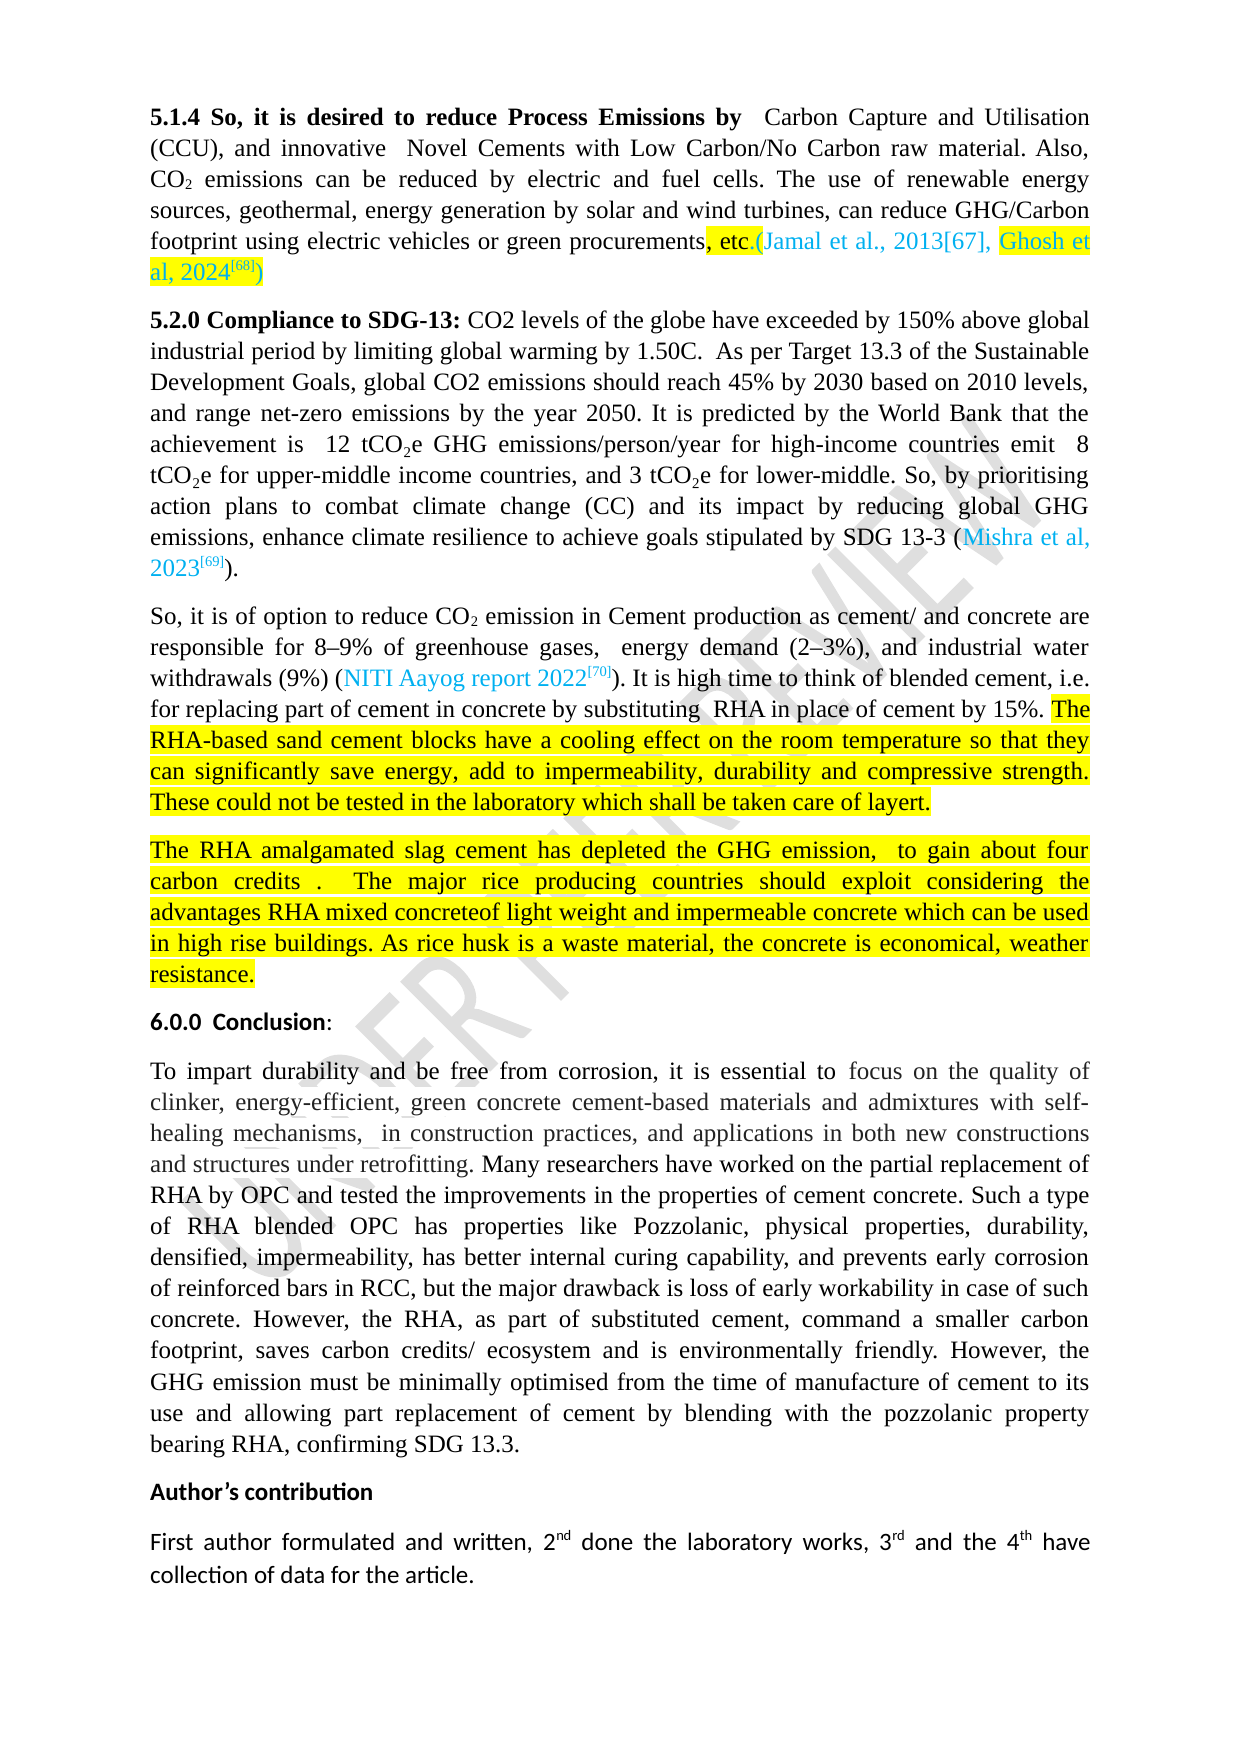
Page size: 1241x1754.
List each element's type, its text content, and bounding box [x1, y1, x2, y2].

picture [236, 260, 241, 270]
text To impart durability and be free from corrosion, it is essential to focus on the quality of clinker, energy-efficient, green concrete cement-based materials and admixtures with self-healing mechanisms, in construction practices, and applications in both new constructions and structures under retrofitting. Many researchers have worked on the partial replacement of RHA by OPC and tested the improvements in the properties of cement concrete. Such a type of RHA blended OPC has properties like Pozzolanic, physical properties, durability, densified, impermeability, has better internal curing capability, and prevents early corrosion of reinforced bars in RCC, but the major drawback is loss of early workability in case of such concrete. However, the RHA, as part of substituted cement, command a smaller carbon footprint, saves carbon credits/ ecosystem and is environmentally friendly. However, the GHG emission must be minimally optimised from the time of manufacture of cement to its use and allowing part replacement of cement by blending with the pozzolanic property bearing RHA, confirming SDG 13.3. [150, 1147, 1090, 1457]
text 5.2.0 Compliance to SDG-13: CO2 levels of the globe have exceeded by 150% above global industrial period by limiting global warming by 1.50C. As per Target 13.3 of the Sustainable Development Goals, global CO2 emissions should reach 45% by 2030 based on 2010 levels, and range net-zero emissions by the year 2050. It is predicted by the World Bank that the achievement is 12 tCO₂e GHG emissions/person/year for high-income countries emit 8 tCO₂e for upper-middle income countries, and 3 tCO₂e for lower-middle. So, by prioritising action plans to combat climate change (CC) and its impact by reducing global GHG emissions, enhance climate resilience to achieve goals stipulated by SDG 13-3 (Mishra et al, 2023[69]). [150, 305, 1090, 582]
text First author formulated and written, 2nd done the laboratory works, 3rd and the 4th have collection of data for the article. [150, 1526, 1090, 1589]
text Author’s contribution [150, 1476, 1090, 1507]
text 5.1.4 So, it is desired to reduce Process Emissions by Carbon Capture and Utilisation (CCU), and innovative Novel Cements with Low Carbon/No Carbon raw material. Also, CO2 emissions can be reduced by electric and fuel cells. The use of renewable energy sources, geothermal, energy generation by solar and wind turbines, can reduce GHG/Carbon footprint using electric vehicles or green procurements, etc.(Jamal et al., 2013[67], Ghosh et al, 2024[68]) [150, 102, 1090, 286]
picture [593, 666, 599, 676]
text So, it is of option to reduce CO2 emission in Cement production as cement/ and concrete are responsible for 8–9% of greenhouse gases, energy demand (2–3%), and industrial water withdrawals (9%) (NITI Aayog report 2022[70]). It is high time to think of blended cement, i.e. for replacing part of cement in concrete by substituting RHA in place of cement by 15%. The RHA-based sand cement blocks have a cooling effect on the room temperature so that they can significantly save energy, add to impermeability, durability and compressive strength. These could not be tested in the laboratory which shall be taken care of layert. [150, 601, 1090, 725]
text 6.0.0 Conclusion: [150, 1007, 1090, 1037]
text The RHA amalgamated slag cement has depleted the GHG emission, to gain about four carbon credits . The major rice producing countries should exploit considering the advantages RHA mixed concreteof light weight and impermeable concrete which can be used in high rise buildings. As rice husk is a waste material, the concrete is economical, weather resistance. [150, 957, 1090, 988]
